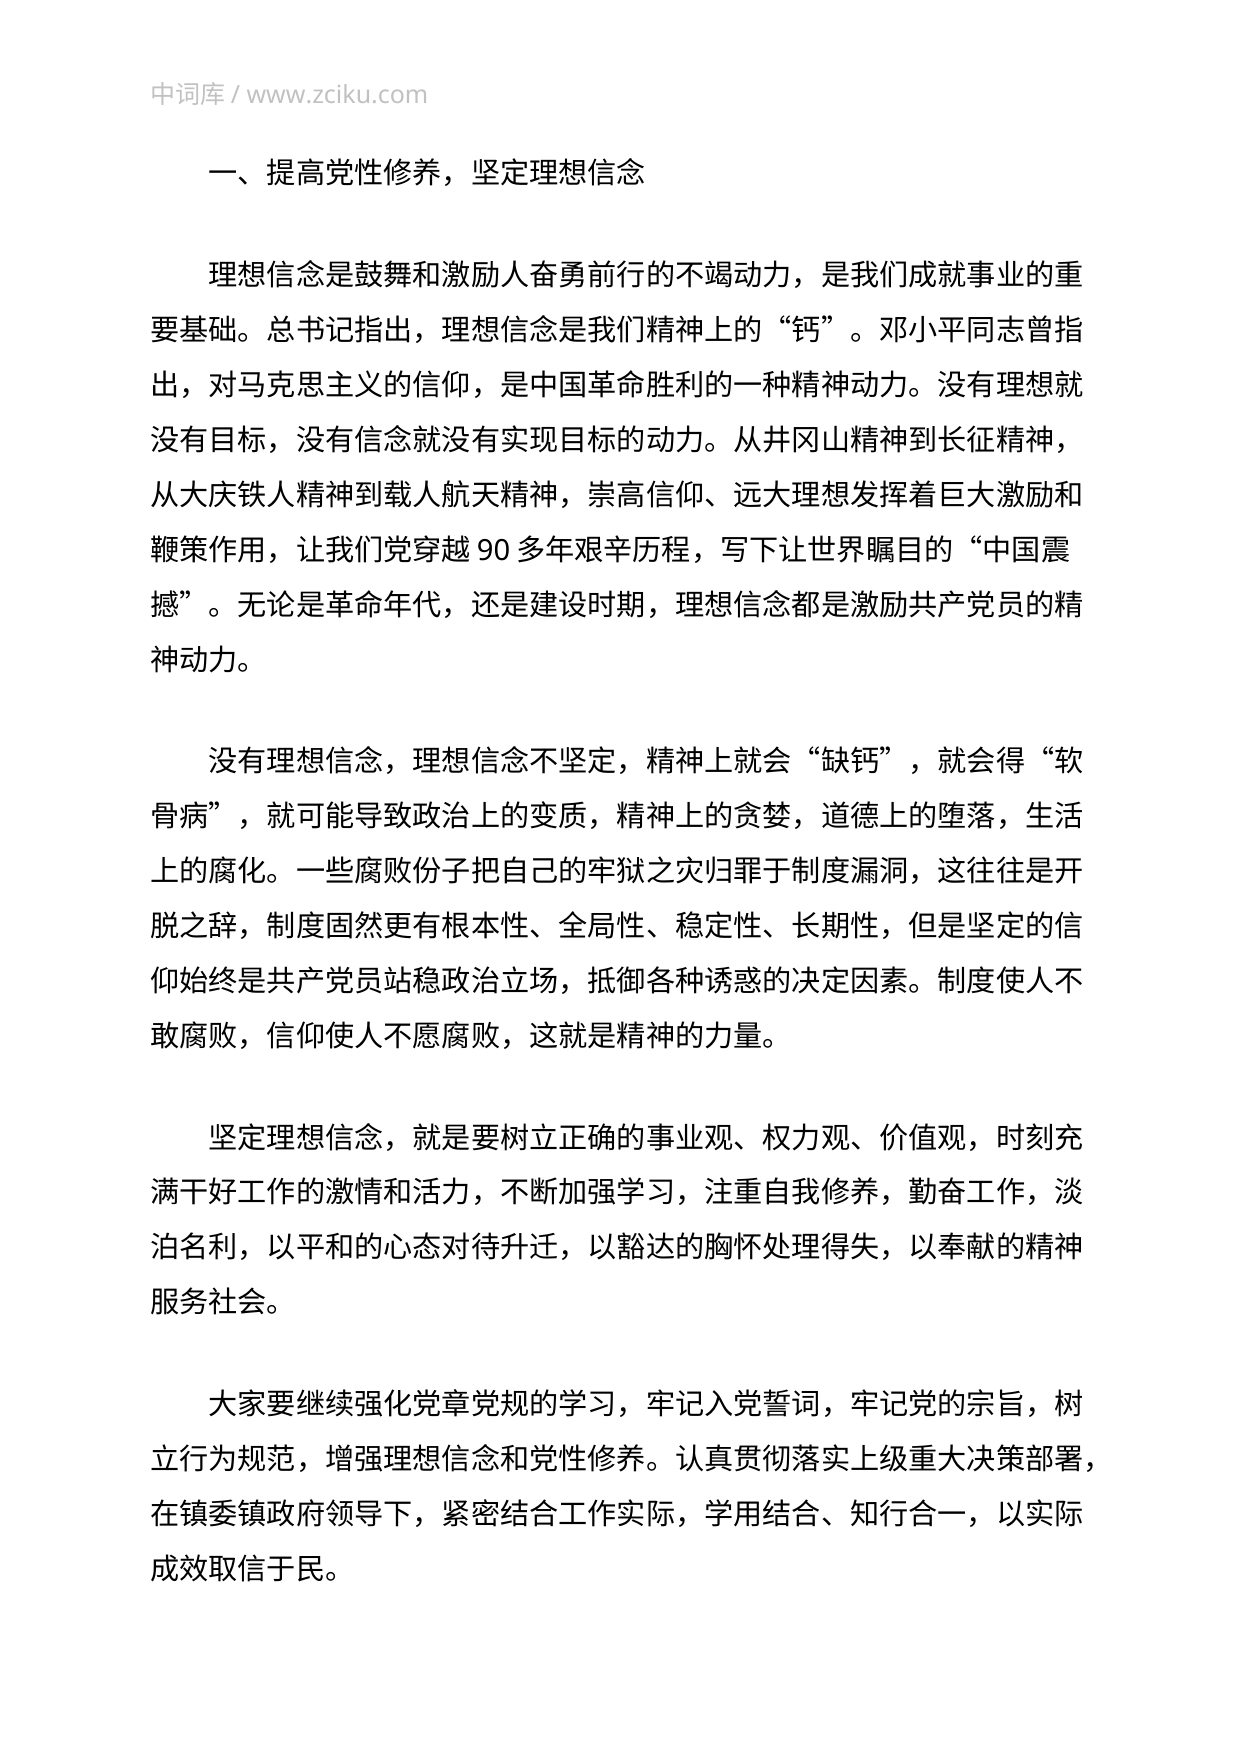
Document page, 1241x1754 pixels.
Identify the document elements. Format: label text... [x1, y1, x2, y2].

text 坚定理想信念，就是要树立正确的事业观、权力观、价值观，时刻充满干好工作的激情和活力，不断加强学习，注重自我修养，勤奋工作，淡泊名利，以平和的心态对待升迁，以豁达的胸怀处理得失，以奉献的精神服务社会。 [150, 1114, 1090, 1321]
text 理想信念是鼓舞和激励人奋勇前行的不竭动力，是我们成就事业的重要基础。总书记指出，理想信念是我们精神上的“钙”。邓小平同志曾指出，对马克思主义的信仰，是中国革命胜利的一种精神动力。没有理想就没有目标，没有信念就没有实现目标的动力。从井冈山精神到长征精神，从大庆铁人精神到载人航天精神，崇高信仰、远大理想发挥着巨大激励和鞭策作用，让我们党穿越90多年艰辛历程，写下让世界瞩目的“中国震撼”。无论是革命年代，还是建设时期，理想信念都是激励共产党员的精神动力。 [150, 252, 1090, 678]
text 没有理想信念，理想信念不坚定，精神上就会“缺钙”，就会得“软骨病”，就可能导致政治上的变质，精神上的贪婪，道德上的堕落，生活上的腐化。一些腐败份子把自己的牢狱之灾归罪于制度漏洞，这往往是开脱之辞，制度固然更有根本性、全局性、稳定性、长期性，但是坚定的信仰始终是共产党员站稳政治立场，抵御各种诱惑的决定因素。制度使人不敢腐败，信仰使人不愿腐败，这就是精神的力量。 [150, 738, 1090, 1055]
text 大家要继续强化党章党规的学习，牢记入党誓词，牢记党的宗旨，树立行为规范，增强理想信念和党性修养。认真贯彻落实上级重大决策部署，在镇委镇政府领导下，紧密结合工作实际，学用结合、知行合一，以实际成效取信于民。 [150, 1381, 1090, 1588]
text 一、提高党性修养，坚定理想信念 [150, 150, 1090, 192]
